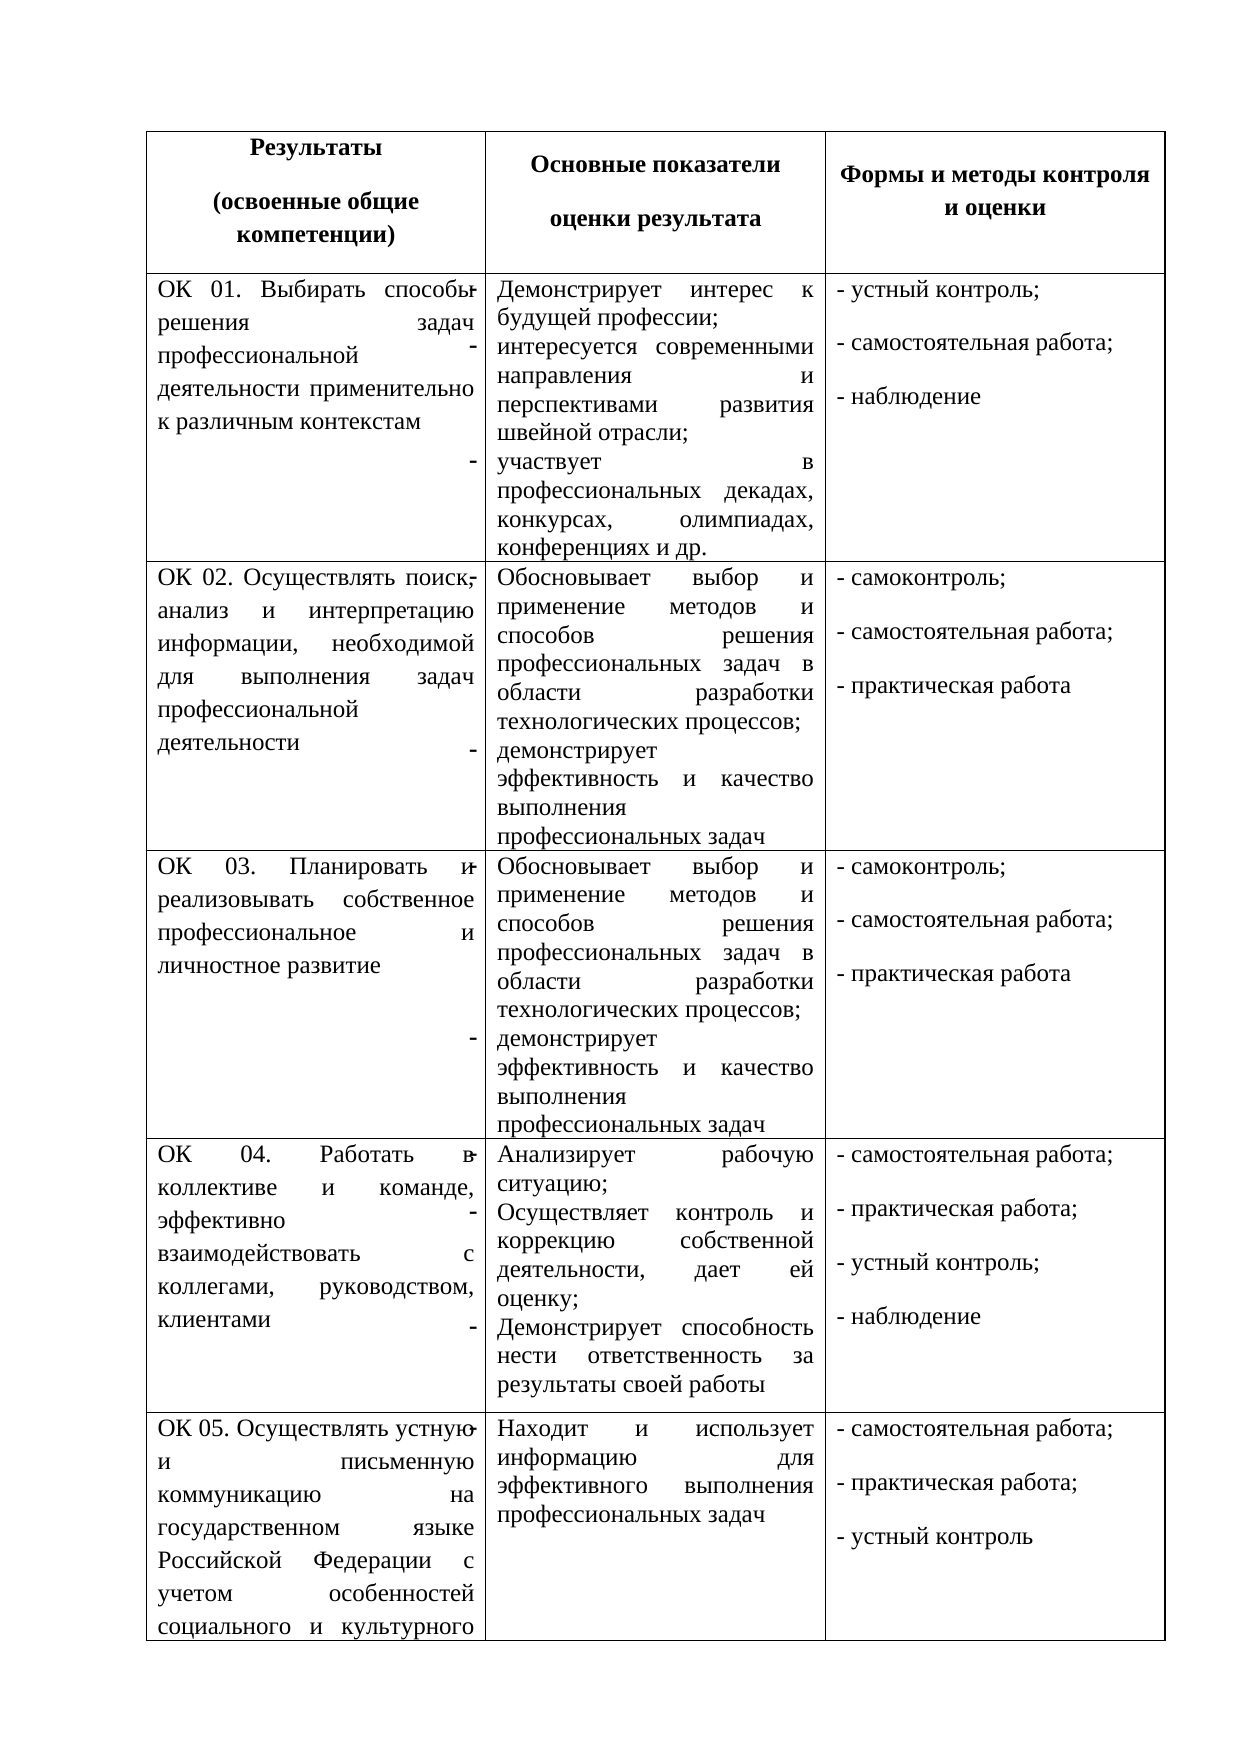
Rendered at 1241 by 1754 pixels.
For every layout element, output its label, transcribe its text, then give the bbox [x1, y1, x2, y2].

table_cell ОК 04. Работать в коллективе и команде, эффективно взаимодействовать с коллегами, руководством, клиентами [147, 1139, 485, 1412]
table_cell Обосновывает выбор и применение методов и способов решения профессиональных задач в области разработки технологических процессов; демонстрирует эффективность и качество выполнения профессиональных задач [486, 851, 825, 1138]
table_header Основные показатели оценки результата [486, 132, 825, 273]
table_header Формы и методы контроля и оценки [826, 132, 1164, 273]
table_cell Демонстрирует интерес к будущей профессии; интересуется современными направления и перспективами развития швейной отрасли; участвует в профессиональных декадах, конкурсах, олимпиадах, конференциях и др. [486, 274, 825, 561]
table_cell Обосновывает выбор и применение методов и способов решения профессиональных задач в области разработки технологических процессов; демонстрирует эффективность и качество выполнения профессиональных задач [486, 562, 825, 850]
table_cell - устный контроль; - самостоятельная работа; - наблюдение [826, 274, 1164, 561]
table_cell ОК 02. Осуществлять поиск, анализ и интерпретацию информации, необходимой для выполнения задач профессиональной деятельности [147, 562, 485, 850]
table_cell - самоконтроль; - самостоятельная работа; - практическая работа [826, 562, 1164, 850]
table_cell ОК 03. Планировать и реализовывать собственное профессиональное и личностное развитие [147, 851, 485, 1138]
table_header Результаты (освоенные общие компетенции) [147, 132, 485, 273]
table_cell Анализирует рабочую ситуацию; Осуществляет контроль и коррекцию собственной деятельности, дает ей оценку; Демонстрирует способность нести ответственность за результаты своей работы [486, 1139, 825, 1412]
table_cell - самостоятельная работа; - практическая работа; - устный контроль; - наблюдение [826, 1139, 1164, 1412]
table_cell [147, 1413, 485, 1640]
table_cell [486, 1413, 825, 1640]
table_cell ОК 01. Выбирать способы решения задач профессиональной деятельности применительно к различным контекстам [147, 274, 485, 561]
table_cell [826, 1413, 1164, 1640]
table_cell - самоконтроль; - самостоятельная работа; - практическая работа [826, 851, 1164, 1138]
